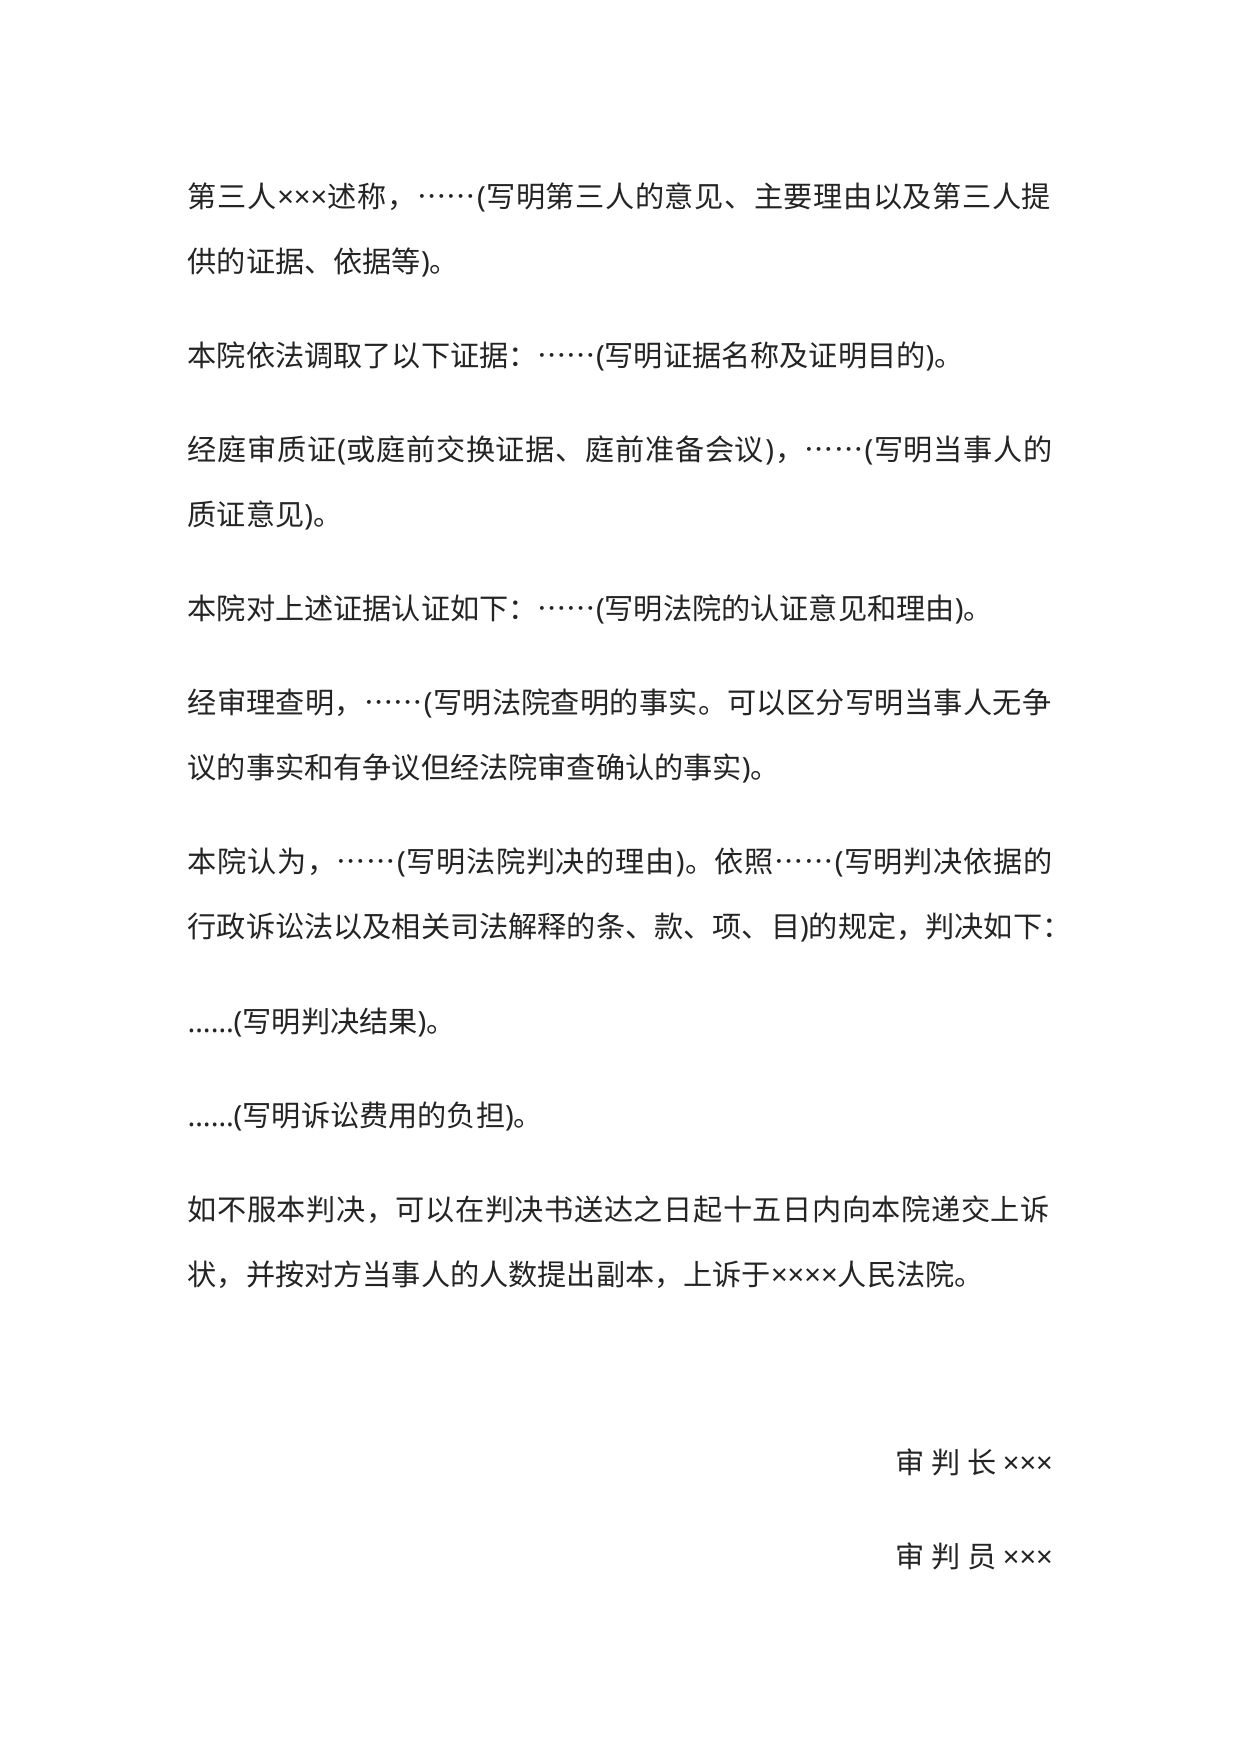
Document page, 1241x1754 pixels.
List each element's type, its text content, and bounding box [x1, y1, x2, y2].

text 第三人×××述称，……(写明第三人的意见、主要理由以及第三人提供的证据、依据等)。 [187, 162, 1053, 292]
text 经庭审质证(或庭前交换证据、庭前准备会议)，……(写明当事人的质证意见)。 [187, 415, 1053, 545]
text 本院认为，……(写明法院判决的理由)。依照……(写明判决依据的行政诉讼法以及相关司法解释的条、款、项、目)的规定，判决如下： [187, 828, 1053, 958]
text 本院对上述证据认证如下：……(写明法院的认证意见和理由)。 [187, 574, 1053, 639]
text 经审理查明，……(写明法院查明的事实。可以区分写明当事人无争议的事实和有争议但经法院审查确认的事实)。 [187, 669, 1053, 799]
text 本院依法调取了以下证据：……(写明证据名称及证明目的)。 [187, 321, 1053, 386]
text 审 判 员 ××× [187, 1523, 1053, 1588]
text 审 判 长 ××× [187, 1429, 1053, 1494]
text ……(写明判决结果)。 [187, 987, 1053, 1052]
text ……(写明诉讼费用的负担)。 [187, 1081, 1053, 1146]
text 如不服本判决，可以在判决书送达之日起十五日内向本院递交上诉状，并按对方当事人的人数提出副本，上诉于××××人民法院。 [187, 1175, 1053, 1305]
